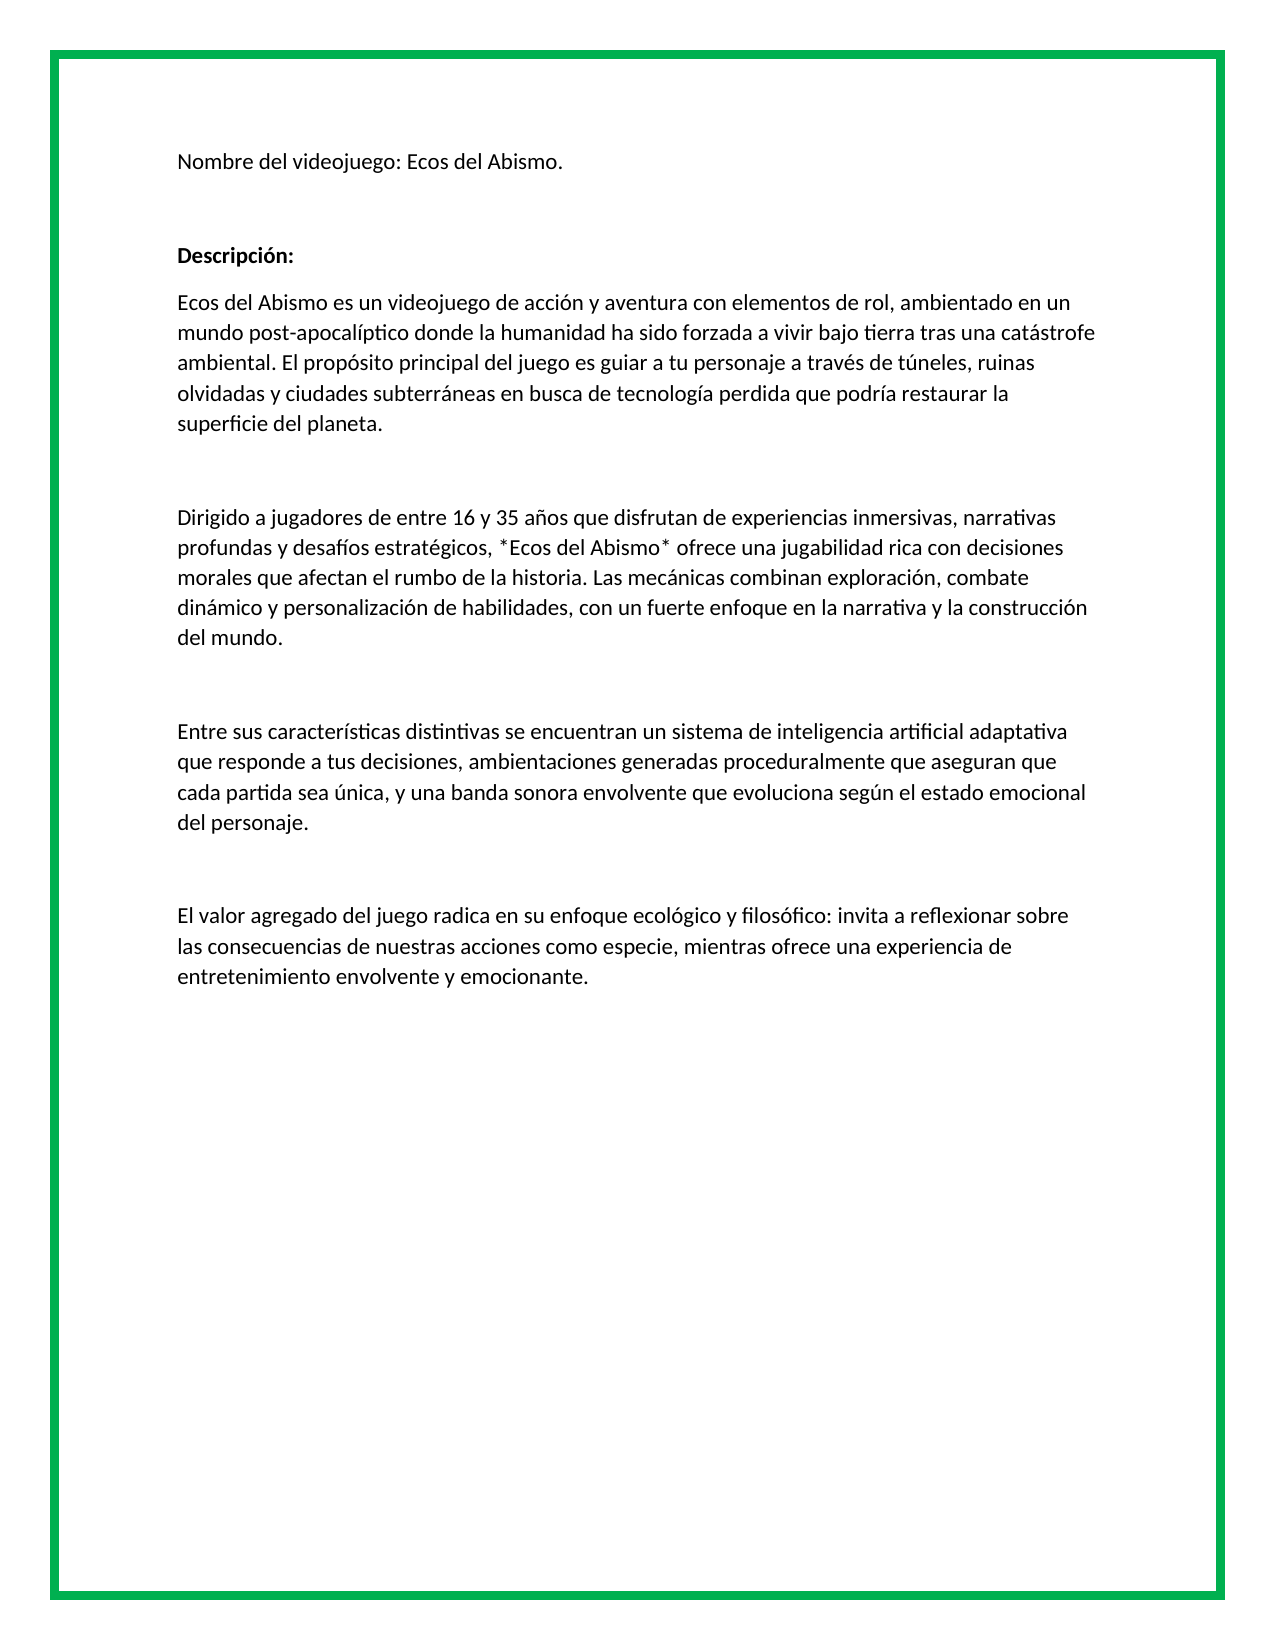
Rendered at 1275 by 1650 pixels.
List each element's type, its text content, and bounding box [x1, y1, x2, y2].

text Dirigido a jugadores de entre 16 y 35 años que disfrutan de experiencias inmersivas, narrativas profundas y desafíos estratégicos, *Ecos del Abismo* ofrece una jugabilidad rica con decisiones morales que afectan el rumbo de la historia. Las mecánicas combinan exploración, combate dinámico y personalización de habilidades, con un fuerte enfoque en la narrativa y la construcción del mundo. [177, 503, 1098, 652]
text Nombre del videojuego: Ecos del Abismo. [177, 147, 1098, 176]
text Ecos del Abismo es un videojuego de acción y aventura con elementos de rol, ambientado en un mundo post-apocalíptico donde la humanidad ha sido forzada a vivir bajo tierra tras una catástrofe ambiental. El propósito principal del juego es guiar a tu personaje a través de túneles, ruinas olvidadas y ciudades subterráneas en busca de tecnología perdida que podría restaurar la superficie del planeta. [177, 288, 1098, 437]
text Entre sus características distintivas se encuentran un sistema de inteligencia artificial adaptativa que responde a tus decisiones, ambientaciones generadas proceduralmente que aseguran que cada partida sea única, y una banda sonora envolvente que evoluciona según el estado emocional del personaje. [177, 717, 1098, 836]
text Descripción: [177, 241, 1098, 269]
text El valor agregado del juego radica en su enfoque ecológico y filosófico: invita a reflexionar sobre las consecuencias de nuestras acciones como especie, mientras ofrece una experiencia de entretenimiento envolvente y emocionante. [177, 902, 1098, 990]
